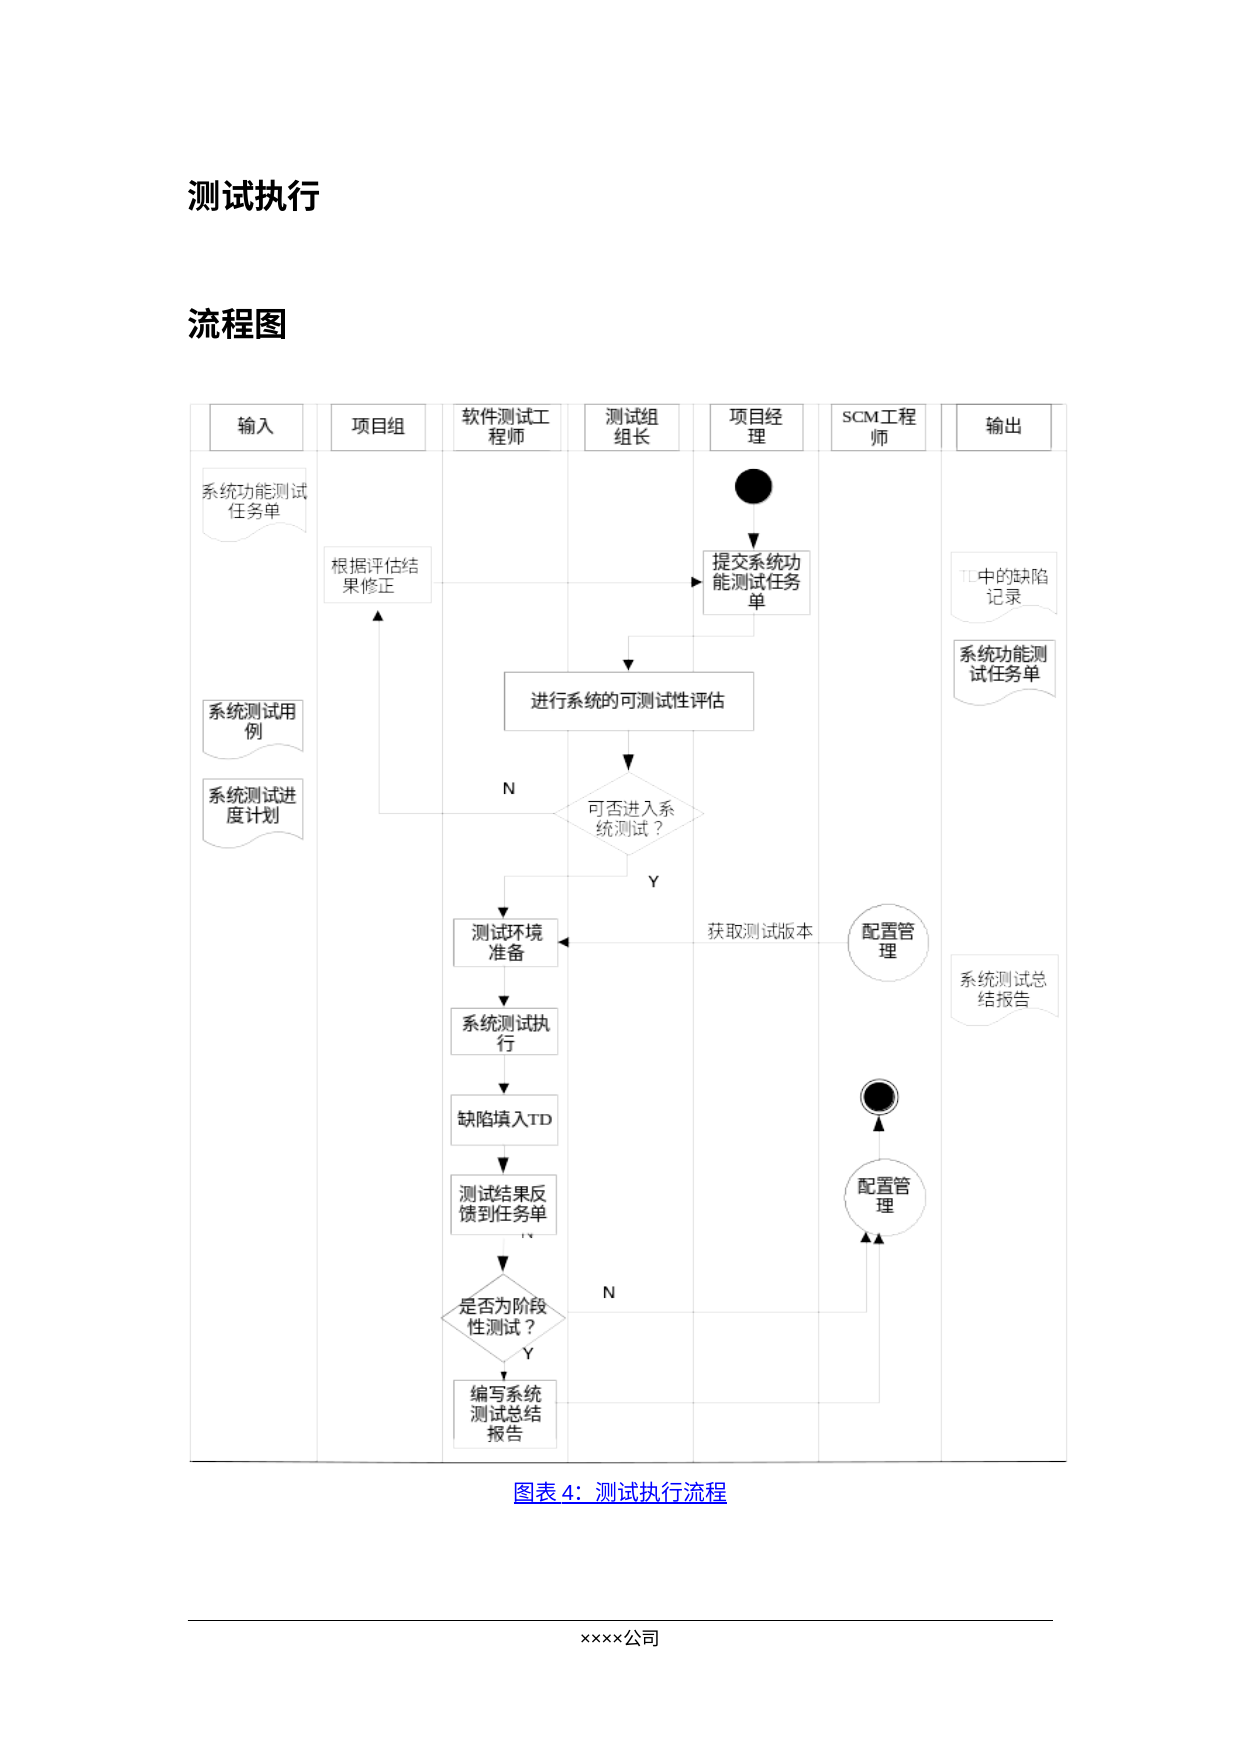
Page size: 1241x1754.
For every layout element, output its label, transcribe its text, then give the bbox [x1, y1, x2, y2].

text 图表4：测试执行流程 [187, 1474, 1053, 1507]
text 测试执行 [187, 162, 1053, 227]
text 流程图 [187, 289, 1053, 354]
